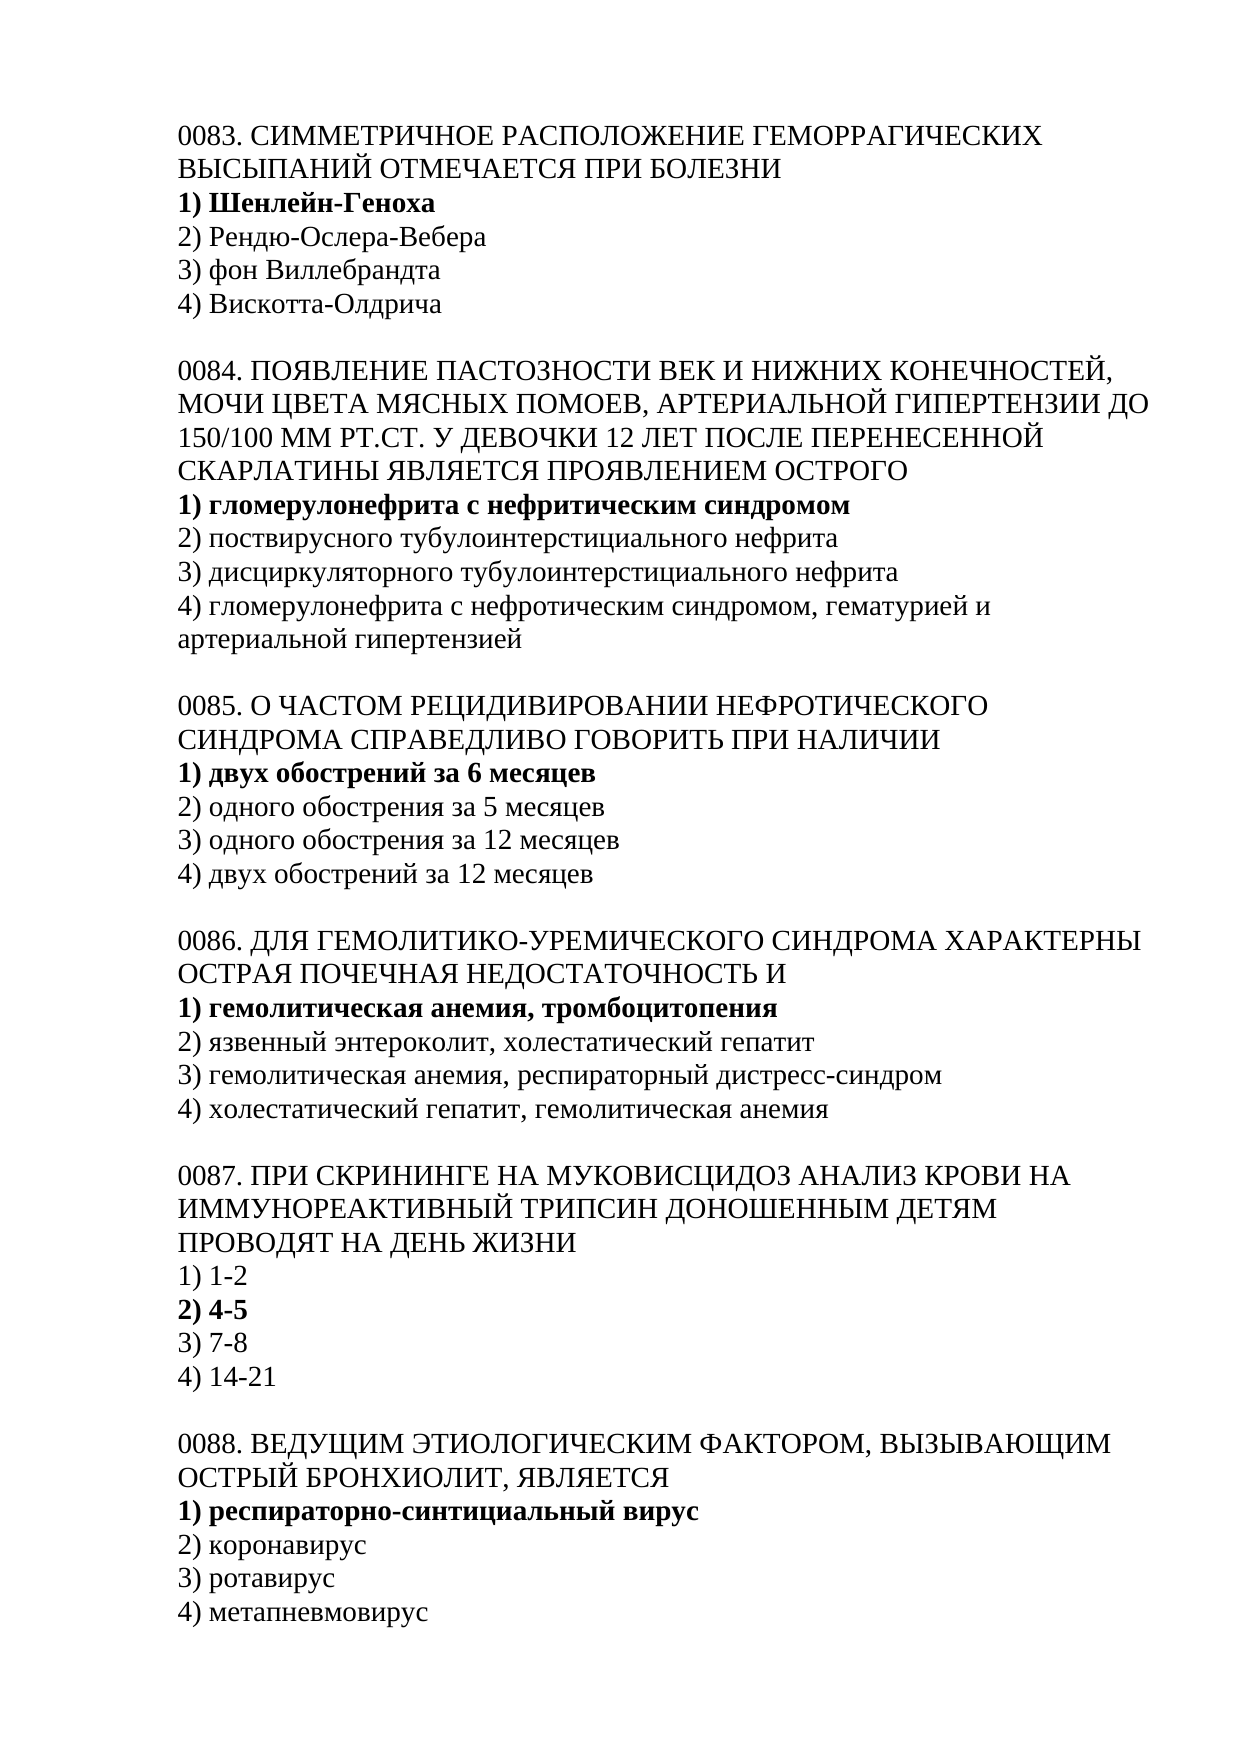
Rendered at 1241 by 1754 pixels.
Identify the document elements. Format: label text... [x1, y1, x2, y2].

text 3) дисциркуляторного тубулоинтерстициального нефрита [177, 554, 1152, 588]
text 3) одного обострения за 12 месяцев [177, 822, 1152, 856]
text 0086. ДЛЯ ГЕМОЛИТИКО-УРЕМИЧЕСКОГО СИНДРОМА ХАРАКТЕРНЫ ОСТРАЯ ПОЧЕЧНАЯ НЕДОСТАТОЧНОСТЬ И [177, 923, 1152, 990]
text 1) гломерулонефрита с нефритическим синдромом [177, 487, 1152, 521]
text 4) метапневмовирус [177, 1594, 1152, 1627]
text 2) поствирусного тубулоинтерстициального нефрита [177, 521, 1152, 554]
text 1) респираторно-синтициальный вирус [177, 1493, 1152, 1527]
text 3) 7-8 [177, 1326, 1152, 1359]
text 1) 1-2 [177, 1258, 1152, 1292]
text 2) коронавирус [177, 1527, 1152, 1560]
text 3) ротавирус [177, 1560, 1152, 1594]
text 4) холестатический гепатит, гемолитическая анемия [177, 1091, 1152, 1124]
text 4) 14-21 [177, 1359, 1152, 1393]
text 3) гемолитическая анемия, респираторный дистресс-синдром [177, 1057, 1152, 1091]
text 2) 4-5 [177, 1292, 1152, 1326]
text 4) двух обострений за 12 месяцев [177, 856, 1152, 889]
text 0083. СИММЕТРИЧНОЕ РАСПОЛОЖЕНИЕ ГЕМОРРАГИЧЕСКИХ ВЫСЫПАНИЙ ОТМЕЧАЕТСЯ ПРИ БОЛЕЗНИ [177, 118, 1152, 185]
text 2) Рендю-Ослера-Вебера [177, 219, 1152, 252]
text 0085. О ЧАСТОМ РЕЦИДИВИРОВАНИИ НЕФРОТИЧЕСКОГО СИНДРОМА СПРАВЕДЛИВО ГОВОРИТЬ ПРИ НАЛИЧИИ [177, 688, 1152, 755]
text 1) Шенлейн-Геноха [177, 185, 1152, 219]
text 0084. ПОЯВЛЕНИЕ ПАСТОЗНОСТИ ВЕК И НИЖНИХ КОНЕЧНОСТЕЙ, МОЧИ ЦВЕТА МЯСНЫХ ПОМОЕВ, АРТЕРИАЛЬНОЙ ГИПЕРТЕНЗИИ ДО 150/100 ММ РТ.СТ. У ДЕВОЧКИ 12 ЛЕТ ПОСЛЕ ПЕРЕНЕСЕННОЙ СКАРЛАТИНЫ ЯВЛЯЕТСЯ ПРОЯВЛЕНИЕМ ОСТРОГО [177, 353, 1152, 487]
text 4) Вискотта-Олдрича [177, 286, 1152, 319]
text 2) язвенный энтероколит, холестатический гепатит [177, 1024, 1152, 1057]
text 1) гемолитическая анемия, тромбоцитопения [177, 990, 1152, 1024]
text 4) гломерулонефрита с нефротическим синдромом, гематурией и артериальной гипертензией [177, 588, 1152, 655]
text 2) одного обострения за 5 месяцев [177, 789, 1152, 822]
text 3) фон Виллебрандта [177, 252, 1152, 286]
text 1) двух обострений за 6 месяцев [177, 755, 1152, 789]
text 0087. ПРИ СКРИНИНГЕ НА МУКОВИСЦИДОЗ АНАЛИЗ КРОВИ НА ИММУНОРЕАКТИВНЫЙ ТРИПСИН ДОНОШЕННЫМ ДЕТЯМ ПРОВОДЯТ НА ДЕНЬ ЖИЗНИ [177, 1158, 1152, 1258]
text 0088. ВЕДУЩИМ ЭТИОЛОГИЧЕСКИМ ФАКТОРОМ, ВЫЗЫВАЮЩИМ ОСТРЫЙ БРОНХИОЛИТ, ЯВЛЯЕТСЯ [177, 1426, 1152, 1493]
